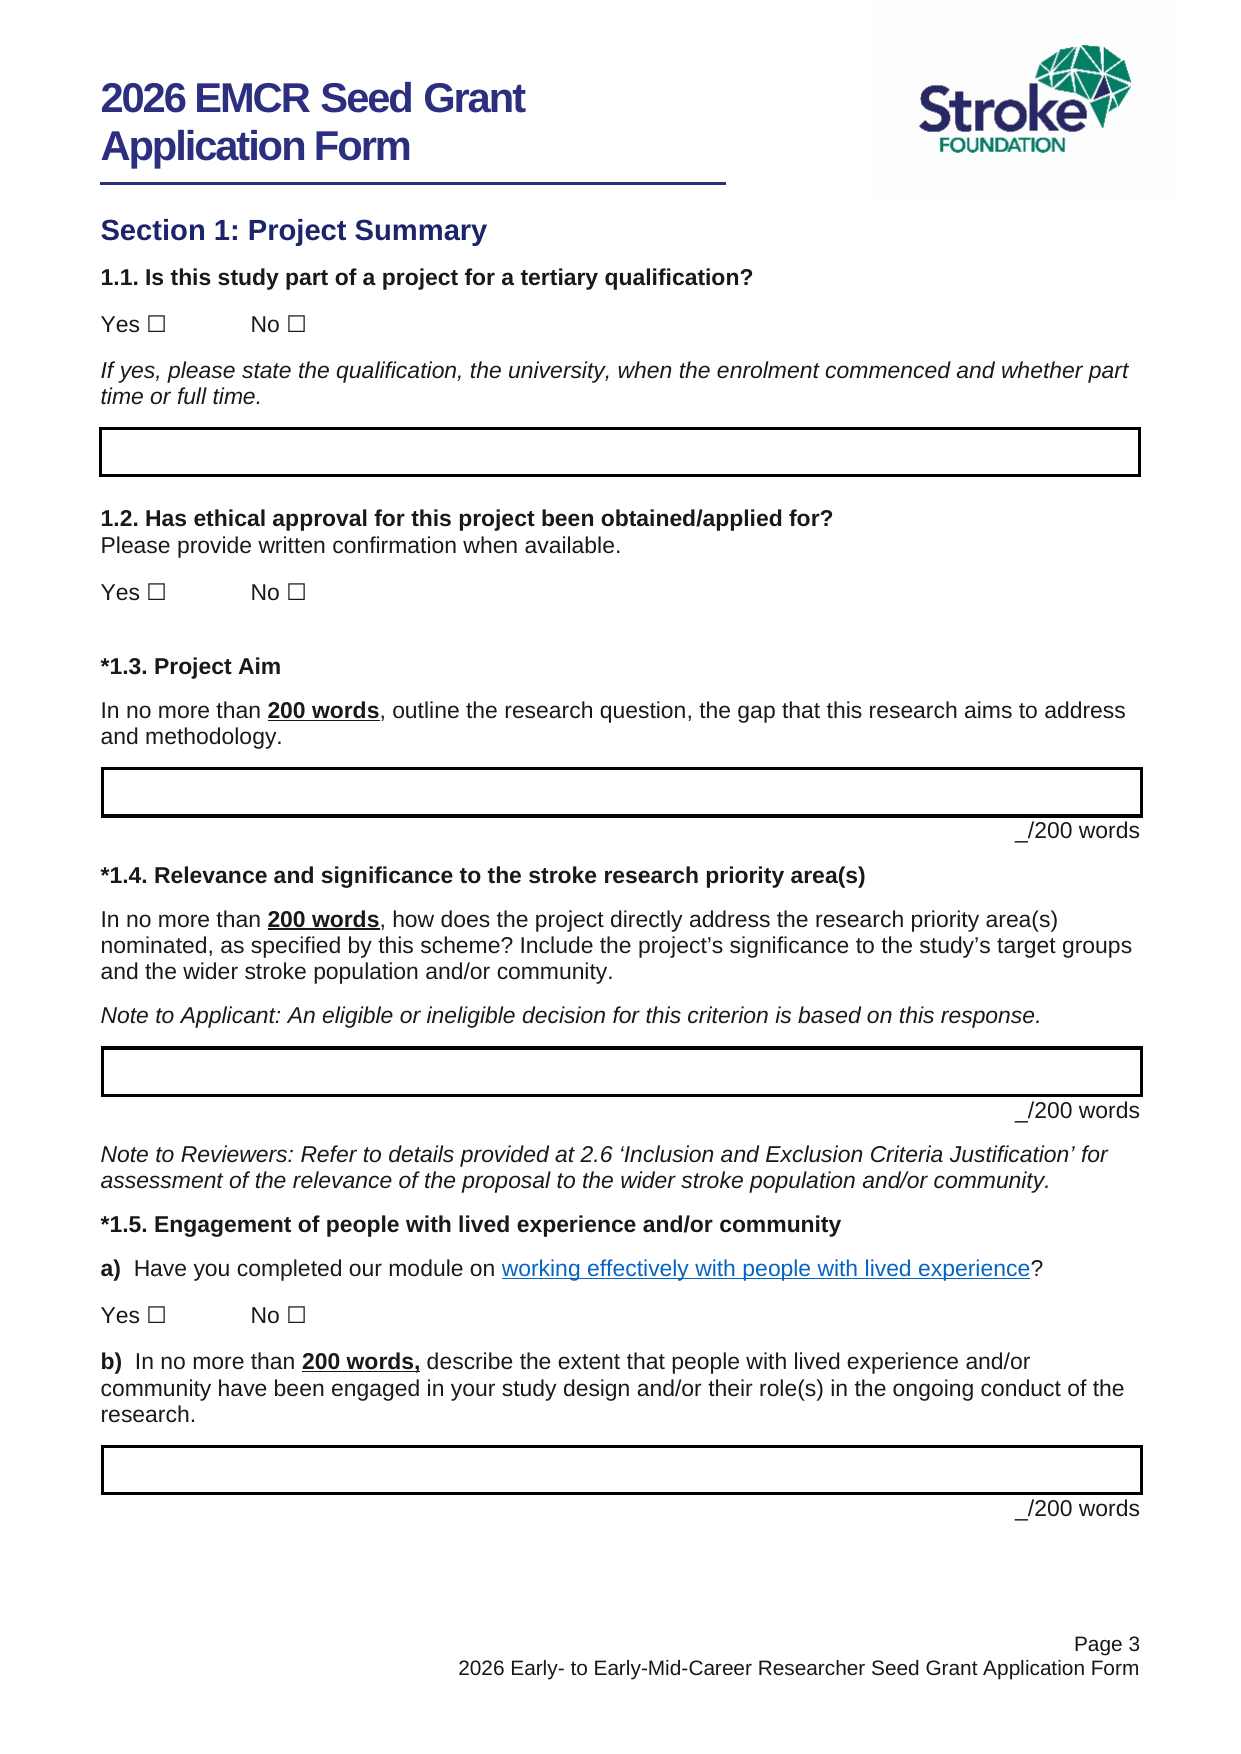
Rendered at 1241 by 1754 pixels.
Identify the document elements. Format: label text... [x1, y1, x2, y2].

list 1.2. Has ethical approval for this project been obtained/applied for? Please provide written confirmation when available. [100, 477, 1140, 558]
text Section 1: Project Summary [100, 213, 1140, 247]
list _/200 words [100, 817, 1140, 844]
list _/200 words [100, 1495, 1140, 1522]
list *1.3. Project Aim [100, 625, 1140, 679]
list _/200 words [100, 1097, 1140, 1123]
list In no more than 200 words, outline the research question, the gap that this research aims to address and methodology. [100, 697, 1140, 749]
table_header [102, 430, 1138, 474]
list *1.4. Relevance and significance to the stroke research priority area(s) [100, 862, 1140, 888]
text Note to Applicant: An eligible or ineligible decision for this criterion is based on this response. [100, 1002, 1140, 1029]
list *1.5. Engagement of people with lived experience and/or community [100, 1211, 1140, 1238]
list Yes No [100, 308, 1140, 339]
table_header [104, 1050, 1140, 1094]
list Yes No [100, 1299, 1140, 1331]
table_header [104, 770, 1140, 814]
table_header [104, 1448, 1140, 1492]
list If yes, please state the qualification, the university, when the enrolment commenced and whether part time or full time. [100, 357, 1140, 409]
text a) Have you completed our module on working effectively with people with lived experience? [100, 1255, 1140, 1282]
list Note to Reviewers: Refer to details provided at 2.6 ‘Inclusion and Exclusion Criteria Justification’ for assessment of the relevance of the proposal to the wider stroke population and/or community. [100, 1141, 1140, 1193]
list b) In no more than 200 words, describe the extent that people with lived experience and/or community have been engaged in your study design and/or their role(s) in the ongoing conduct of the research. [100, 1348, 1140, 1427]
list In no more than 200 words, how does the project directly address the research priority area(s) nominated, as specified by this scheme? Include the project’s significance to the study’s target groups and the wider stroke population and/or community. [100, 906, 1140, 985]
list Yes No [100, 576, 1140, 607]
picture [873, 0, 1177, 200]
list 1.1. Is this study part of a project for a tertiary qualification? [100, 263, 1140, 290]
